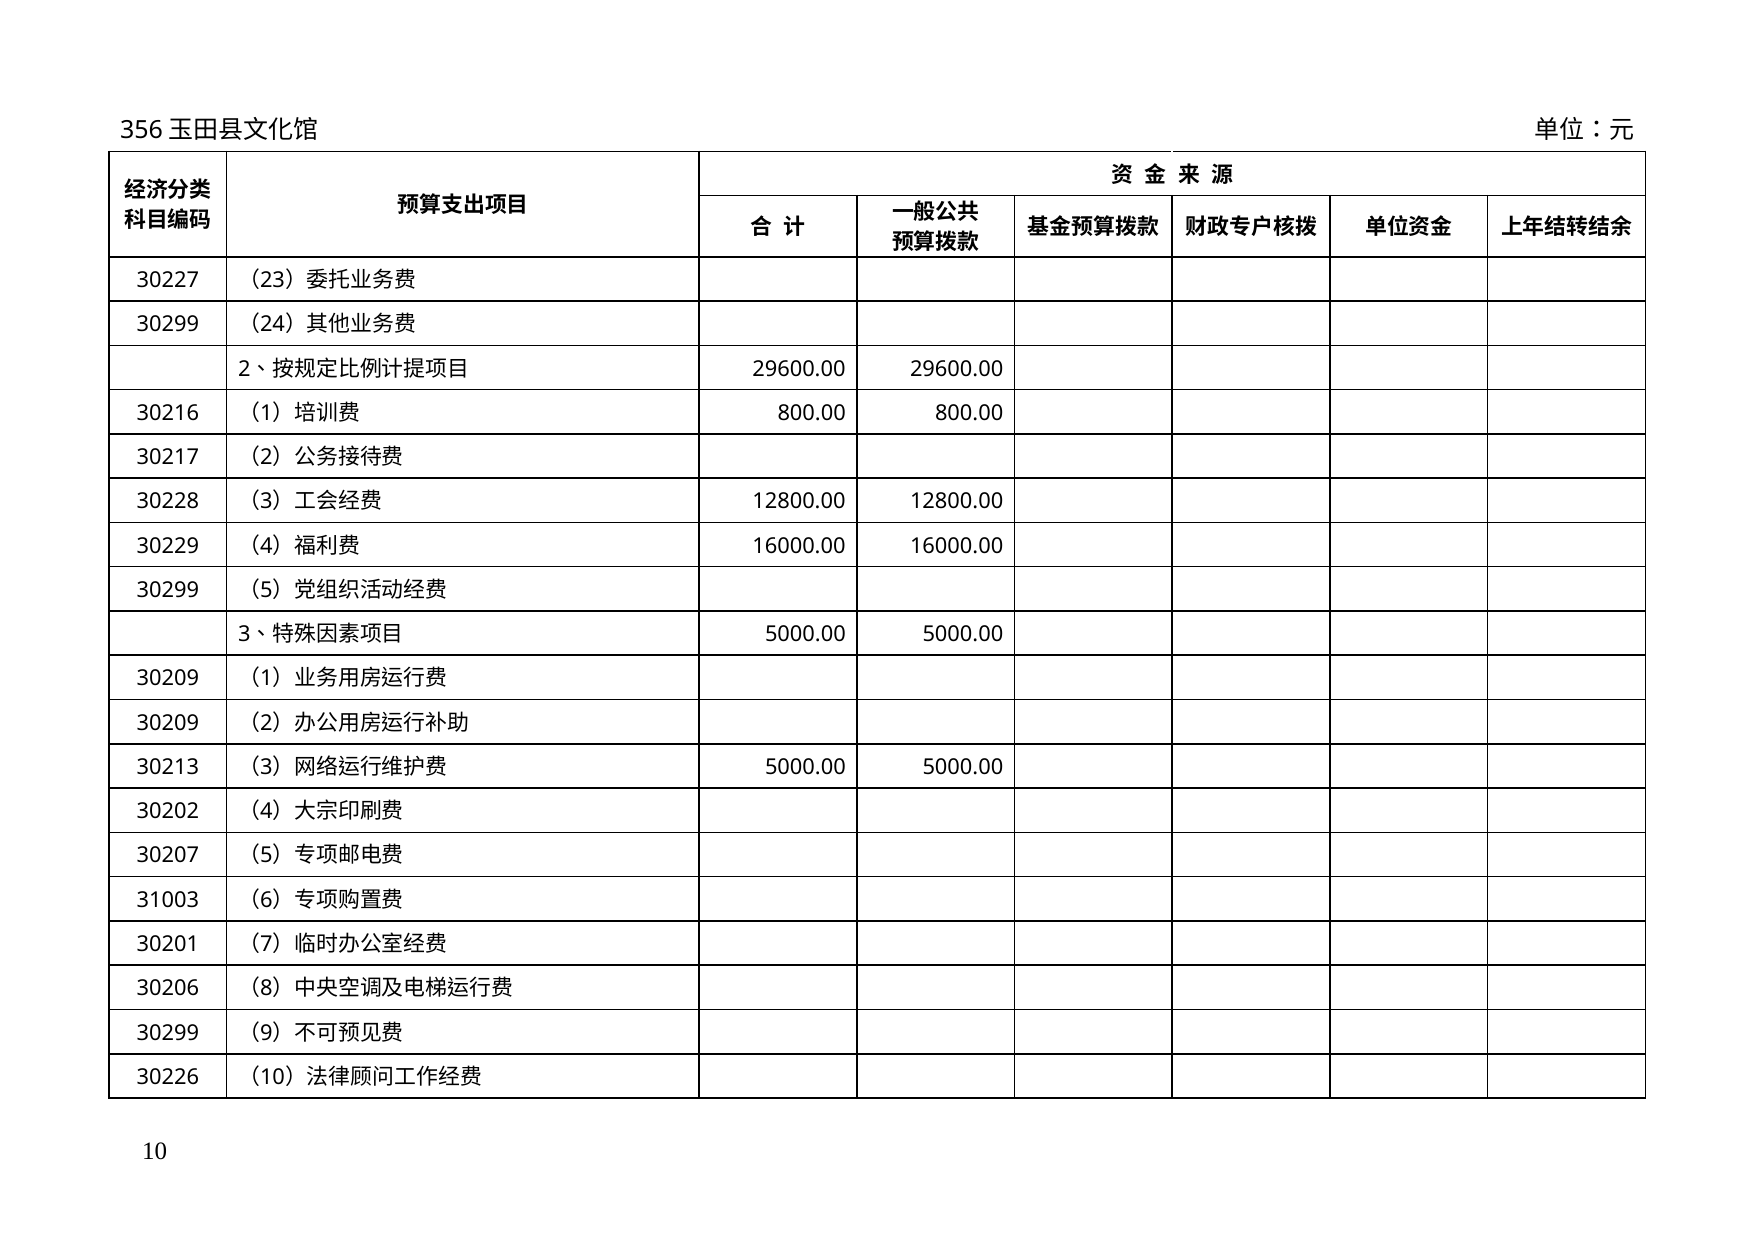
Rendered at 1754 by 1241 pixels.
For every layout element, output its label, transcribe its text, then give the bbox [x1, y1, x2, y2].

table_cell [700, 922, 856, 964]
table_cell [858, 877, 1014, 920]
table_cell [1015, 258, 1171, 300]
table_cell （23）委托业务费 [227, 258, 698, 300]
table_cell [1488, 390, 1645, 433]
table_cell [1488, 1055, 1645, 1097]
table_cell （1）培训费 [227, 390, 698, 433]
table_cell [1488, 612, 1645, 654]
table_cell 30228 [110, 479, 226, 522]
table_cell 基金预算拨款 [1015, 196, 1171, 256]
table_cell [1015, 479, 1171, 522]
table_cell [1331, 966, 1487, 1008]
table_cell [1488, 523, 1645, 566]
table_cell [700, 656, 856, 699]
table_cell [1331, 922, 1487, 964]
table_cell [1488, 745, 1645, 787]
table_cell （6）专项购置费 [227, 877, 698, 920]
table_cell [1173, 700, 1329, 743]
table_cell （5）专项邮电费 [227, 833, 698, 876]
table_cell [1015, 390, 1171, 433]
table_cell [1331, 656, 1487, 699]
table_cell 5000.00 [858, 612, 1014, 654]
table_cell 31003 [110, 877, 226, 920]
table_cell 上年结转结余 [1488, 196, 1645, 256]
table_cell [1331, 479, 1487, 522]
table_cell [700, 1010, 856, 1053]
table_cell （3）网络运行维护费 [227, 745, 698, 787]
table_cell [1488, 922, 1645, 964]
table_header 356玉田县文化馆 [110, 108, 1171, 151]
table_cell [1173, 302, 1329, 344]
table_cell [858, 833, 1014, 876]
table_cell 30213 [110, 745, 226, 787]
table_cell 30202 [110, 789, 226, 831]
table_cell 30226 [110, 1055, 226, 1097]
table_cell 800.00 [700, 390, 856, 433]
table_cell [1331, 833, 1487, 876]
table_cell 12800.00 [858, 479, 1014, 522]
table_cell 5000.00 [700, 745, 856, 787]
table_cell [1488, 258, 1645, 300]
table_cell 单位资金 [1331, 196, 1487, 256]
table_cell [1331, 346, 1487, 389]
table_cell 30299 [110, 567, 226, 610]
table_cell [1173, 789, 1329, 831]
table_cell [1331, 567, 1487, 610]
table_cell [1488, 833, 1645, 876]
table_cell （24）其他业务费 [227, 302, 698, 344]
table_cell [858, 302, 1014, 344]
table_cell （5）党组织活动经费 [227, 567, 698, 610]
table_cell [1173, 479, 1329, 522]
table_cell （3）工会经费 [227, 479, 698, 522]
table_cell [1015, 656, 1171, 699]
table_cell 16000.00 [858, 523, 1014, 566]
table_cell [700, 700, 856, 743]
table_cell （2）公务接待费 [227, 435, 698, 477]
table_cell [1331, 789, 1487, 831]
table_cell [1488, 966, 1645, 1008]
table_cell [1173, 745, 1329, 787]
table_cell [1173, 523, 1329, 566]
table_cell [1331, 1055, 1487, 1097]
table_cell [1331, 390, 1487, 433]
table_cell [858, 1010, 1014, 1053]
table_cell [700, 302, 856, 344]
table_cell 资 金 来 源 [700, 152, 1645, 195]
table_cell [1488, 302, 1645, 344]
table_cell [110, 612, 226, 654]
table_cell [1173, 346, 1329, 389]
table_cell [1015, 922, 1171, 964]
table_cell [858, 789, 1014, 831]
table_cell [1173, 1055, 1329, 1097]
table_cell [1331, 745, 1487, 787]
table_cell 30216 [110, 390, 226, 433]
table_cell [700, 833, 856, 876]
table_cell 30229 [110, 523, 226, 566]
table_cell [700, 966, 856, 1008]
table_cell （9）不可预见费 [227, 1010, 698, 1053]
table_cell [700, 567, 856, 610]
table_cell 预算支出项目 [227, 152, 698, 256]
table_cell [1015, 567, 1171, 610]
table_cell [1015, 302, 1171, 344]
table_cell [1015, 745, 1171, 787]
table_cell [1015, 789, 1171, 831]
table_cell [858, 435, 1014, 477]
table_cell 一般公共 预算拨款 [858, 196, 1014, 256]
table_cell [1488, 1010, 1645, 1053]
table_cell （8）中央空调及电梯运行费 [227, 966, 698, 1008]
table_cell [858, 1055, 1014, 1097]
table_cell 12800.00 [700, 479, 856, 522]
table_cell 30217 [110, 435, 226, 477]
table_cell [1173, 1010, 1329, 1053]
table_cell 30227 [110, 258, 226, 300]
table_cell [1331, 612, 1487, 654]
table_cell [1488, 877, 1645, 920]
table_cell [1173, 612, 1329, 654]
table_cell [1015, 877, 1171, 920]
table_cell [700, 789, 856, 831]
table_cell [1173, 877, 1329, 920]
table_cell [858, 258, 1014, 300]
table_cell [1331, 877, 1487, 920]
table_cell （10）法律顾问工作经费 [227, 1055, 698, 1097]
table_cell 29600.00 [700, 346, 856, 389]
table_cell 16000.00 [700, 523, 856, 566]
table_cell 30206 [110, 966, 226, 1008]
table_cell 经济分类科目编码 [110, 152, 226, 256]
table_cell [858, 922, 1014, 964]
table_cell 29600.00 [858, 346, 1014, 389]
table_cell [1015, 700, 1171, 743]
table_cell [1173, 833, 1329, 876]
table_cell [1173, 435, 1329, 477]
table_cell 30209 [110, 656, 226, 699]
table_cell [700, 1055, 856, 1097]
table_cell [1173, 258, 1329, 300]
table_cell 5000.00 [858, 745, 1014, 787]
table_cell [1488, 700, 1645, 743]
table_cell 30209 [110, 700, 226, 743]
table_cell （2）办公用房运行补助 [227, 700, 698, 743]
table_cell 合 计 [700, 196, 856, 256]
table_cell [1331, 1010, 1487, 1053]
table_cell 2、按规定比例计提项目 [227, 346, 698, 389]
table_header 单位：元 [1173, 108, 1645, 151]
table_cell [1015, 435, 1171, 477]
table_cell （4）福利费 [227, 523, 698, 566]
table_cell 30299 [110, 302, 226, 344]
table_cell （1）业务用房运行费 [227, 656, 698, 699]
table_cell 财政专户核拨 [1173, 196, 1329, 256]
table_cell [1015, 1055, 1171, 1097]
table_cell [110, 346, 226, 389]
table_cell [1173, 390, 1329, 433]
table_cell 30299 [110, 1010, 226, 1053]
table_cell [1015, 346, 1171, 389]
table_cell （4）大宗印刷费 [227, 789, 698, 831]
table_cell [858, 700, 1014, 743]
table_cell [1488, 789, 1645, 831]
table_cell [1173, 966, 1329, 1008]
table_cell 5000.00 [700, 612, 856, 654]
table_cell 30207 [110, 833, 226, 876]
table_cell [700, 258, 856, 300]
table_cell [1015, 966, 1171, 1008]
table_cell [700, 877, 856, 920]
table_cell [1331, 258, 1487, 300]
table_cell [1173, 656, 1329, 699]
table_cell [858, 966, 1014, 1008]
table_cell [1488, 479, 1645, 522]
table_cell [1015, 523, 1171, 566]
table_cell [1015, 833, 1171, 876]
table_cell [1488, 346, 1645, 389]
table_cell [1331, 435, 1487, 477]
table_cell 3、特殊因素项目 [227, 612, 698, 654]
table_cell [1173, 567, 1329, 610]
table_cell [1488, 656, 1645, 699]
table_cell [1173, 922, 1329, 964]
table_cell 30201 [110, 922, 226, 964]
table_cell [858, 656, 1014, 699]
table_cell [1331, 700, 1487, 743]
table_cell [1488, 435, 1645, 477]
table_cell [1488, 567, 1645, 610]
table_cell [1015, 612, 1171, 654]
table_cell （7）临时办公室经费 [227, 922, 698, 964]
table_cell [700, 435, 856, 477]
table_cell [1331, 523, 1487, 566]
table_cell [858, 567, 1014, 610]
table_cell 800.00 [858, 390, 1014, 433]
table_cell [1331, 302, 1487, 344]
table_cell [1015, 1010, 1171, 1053]
